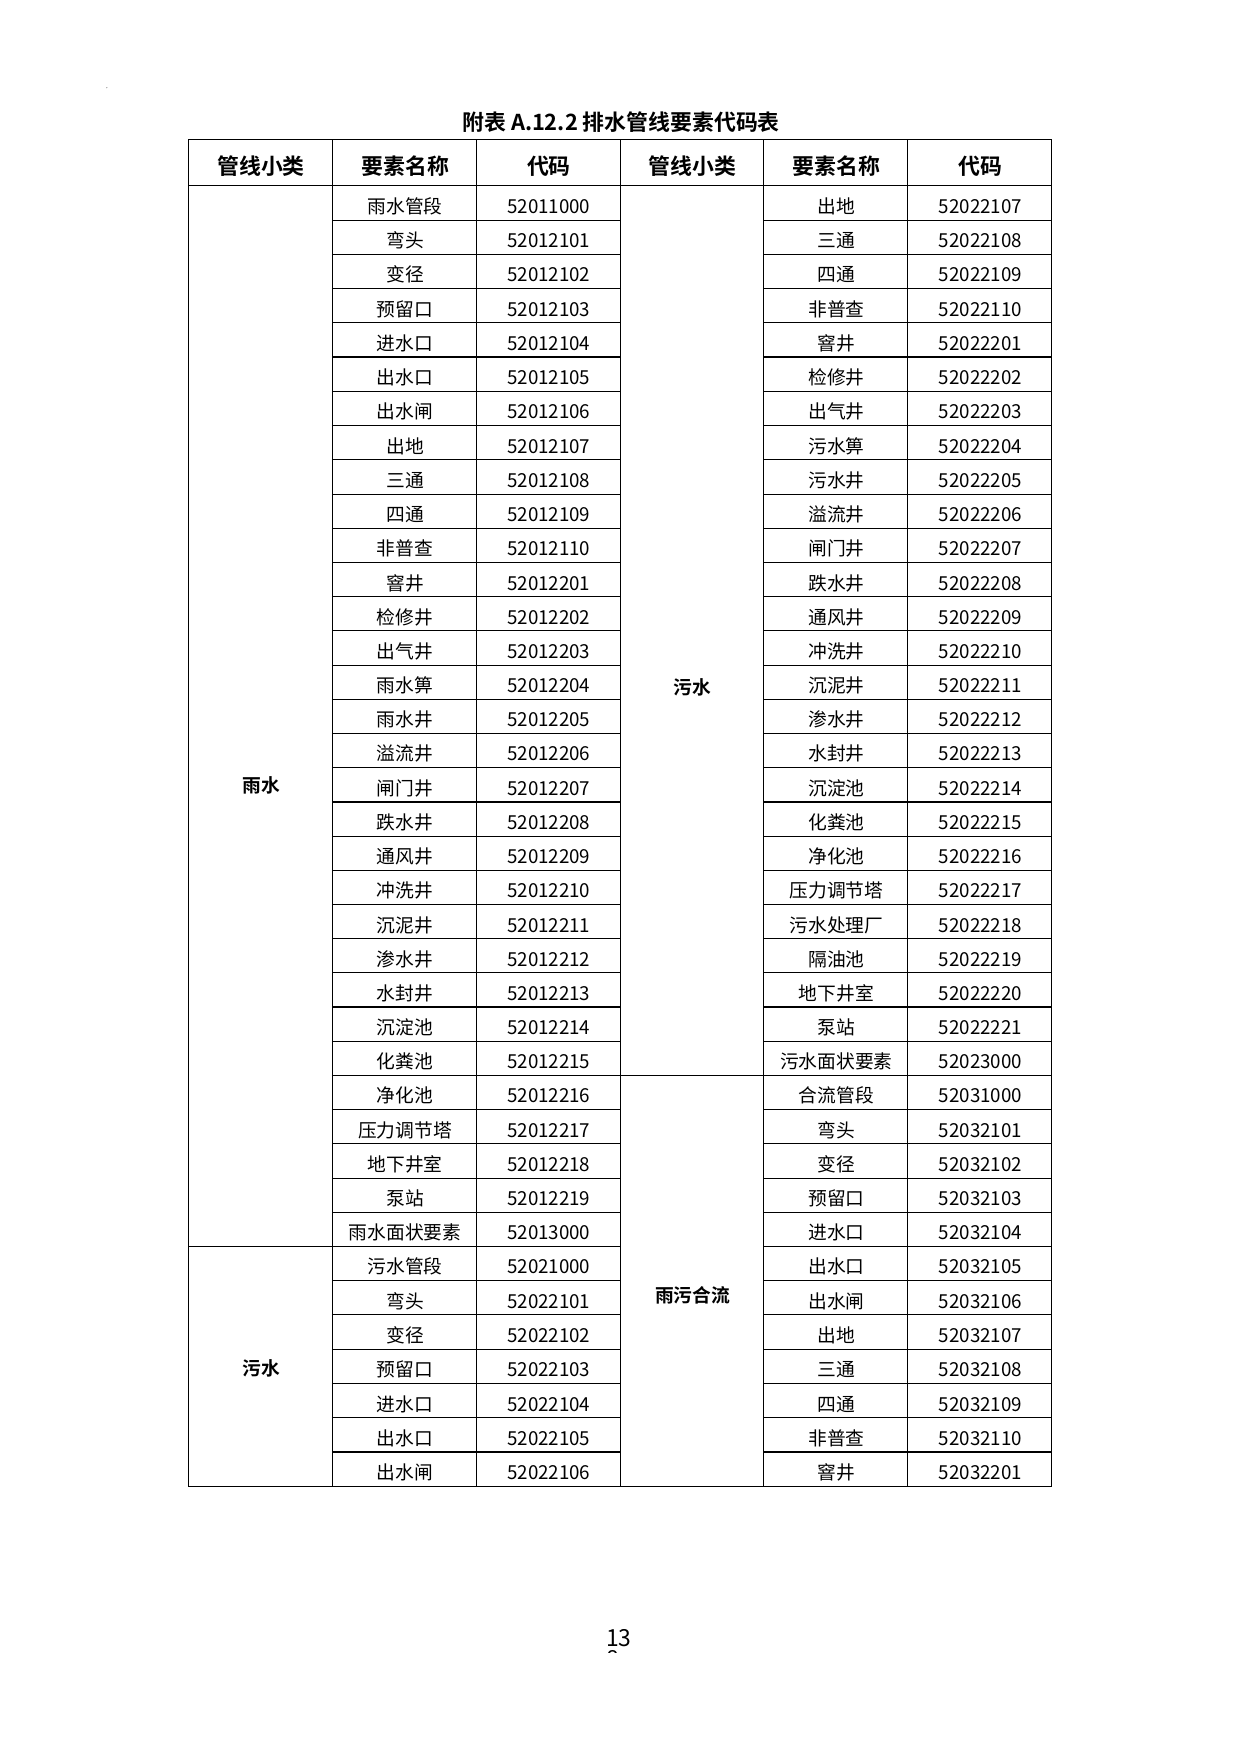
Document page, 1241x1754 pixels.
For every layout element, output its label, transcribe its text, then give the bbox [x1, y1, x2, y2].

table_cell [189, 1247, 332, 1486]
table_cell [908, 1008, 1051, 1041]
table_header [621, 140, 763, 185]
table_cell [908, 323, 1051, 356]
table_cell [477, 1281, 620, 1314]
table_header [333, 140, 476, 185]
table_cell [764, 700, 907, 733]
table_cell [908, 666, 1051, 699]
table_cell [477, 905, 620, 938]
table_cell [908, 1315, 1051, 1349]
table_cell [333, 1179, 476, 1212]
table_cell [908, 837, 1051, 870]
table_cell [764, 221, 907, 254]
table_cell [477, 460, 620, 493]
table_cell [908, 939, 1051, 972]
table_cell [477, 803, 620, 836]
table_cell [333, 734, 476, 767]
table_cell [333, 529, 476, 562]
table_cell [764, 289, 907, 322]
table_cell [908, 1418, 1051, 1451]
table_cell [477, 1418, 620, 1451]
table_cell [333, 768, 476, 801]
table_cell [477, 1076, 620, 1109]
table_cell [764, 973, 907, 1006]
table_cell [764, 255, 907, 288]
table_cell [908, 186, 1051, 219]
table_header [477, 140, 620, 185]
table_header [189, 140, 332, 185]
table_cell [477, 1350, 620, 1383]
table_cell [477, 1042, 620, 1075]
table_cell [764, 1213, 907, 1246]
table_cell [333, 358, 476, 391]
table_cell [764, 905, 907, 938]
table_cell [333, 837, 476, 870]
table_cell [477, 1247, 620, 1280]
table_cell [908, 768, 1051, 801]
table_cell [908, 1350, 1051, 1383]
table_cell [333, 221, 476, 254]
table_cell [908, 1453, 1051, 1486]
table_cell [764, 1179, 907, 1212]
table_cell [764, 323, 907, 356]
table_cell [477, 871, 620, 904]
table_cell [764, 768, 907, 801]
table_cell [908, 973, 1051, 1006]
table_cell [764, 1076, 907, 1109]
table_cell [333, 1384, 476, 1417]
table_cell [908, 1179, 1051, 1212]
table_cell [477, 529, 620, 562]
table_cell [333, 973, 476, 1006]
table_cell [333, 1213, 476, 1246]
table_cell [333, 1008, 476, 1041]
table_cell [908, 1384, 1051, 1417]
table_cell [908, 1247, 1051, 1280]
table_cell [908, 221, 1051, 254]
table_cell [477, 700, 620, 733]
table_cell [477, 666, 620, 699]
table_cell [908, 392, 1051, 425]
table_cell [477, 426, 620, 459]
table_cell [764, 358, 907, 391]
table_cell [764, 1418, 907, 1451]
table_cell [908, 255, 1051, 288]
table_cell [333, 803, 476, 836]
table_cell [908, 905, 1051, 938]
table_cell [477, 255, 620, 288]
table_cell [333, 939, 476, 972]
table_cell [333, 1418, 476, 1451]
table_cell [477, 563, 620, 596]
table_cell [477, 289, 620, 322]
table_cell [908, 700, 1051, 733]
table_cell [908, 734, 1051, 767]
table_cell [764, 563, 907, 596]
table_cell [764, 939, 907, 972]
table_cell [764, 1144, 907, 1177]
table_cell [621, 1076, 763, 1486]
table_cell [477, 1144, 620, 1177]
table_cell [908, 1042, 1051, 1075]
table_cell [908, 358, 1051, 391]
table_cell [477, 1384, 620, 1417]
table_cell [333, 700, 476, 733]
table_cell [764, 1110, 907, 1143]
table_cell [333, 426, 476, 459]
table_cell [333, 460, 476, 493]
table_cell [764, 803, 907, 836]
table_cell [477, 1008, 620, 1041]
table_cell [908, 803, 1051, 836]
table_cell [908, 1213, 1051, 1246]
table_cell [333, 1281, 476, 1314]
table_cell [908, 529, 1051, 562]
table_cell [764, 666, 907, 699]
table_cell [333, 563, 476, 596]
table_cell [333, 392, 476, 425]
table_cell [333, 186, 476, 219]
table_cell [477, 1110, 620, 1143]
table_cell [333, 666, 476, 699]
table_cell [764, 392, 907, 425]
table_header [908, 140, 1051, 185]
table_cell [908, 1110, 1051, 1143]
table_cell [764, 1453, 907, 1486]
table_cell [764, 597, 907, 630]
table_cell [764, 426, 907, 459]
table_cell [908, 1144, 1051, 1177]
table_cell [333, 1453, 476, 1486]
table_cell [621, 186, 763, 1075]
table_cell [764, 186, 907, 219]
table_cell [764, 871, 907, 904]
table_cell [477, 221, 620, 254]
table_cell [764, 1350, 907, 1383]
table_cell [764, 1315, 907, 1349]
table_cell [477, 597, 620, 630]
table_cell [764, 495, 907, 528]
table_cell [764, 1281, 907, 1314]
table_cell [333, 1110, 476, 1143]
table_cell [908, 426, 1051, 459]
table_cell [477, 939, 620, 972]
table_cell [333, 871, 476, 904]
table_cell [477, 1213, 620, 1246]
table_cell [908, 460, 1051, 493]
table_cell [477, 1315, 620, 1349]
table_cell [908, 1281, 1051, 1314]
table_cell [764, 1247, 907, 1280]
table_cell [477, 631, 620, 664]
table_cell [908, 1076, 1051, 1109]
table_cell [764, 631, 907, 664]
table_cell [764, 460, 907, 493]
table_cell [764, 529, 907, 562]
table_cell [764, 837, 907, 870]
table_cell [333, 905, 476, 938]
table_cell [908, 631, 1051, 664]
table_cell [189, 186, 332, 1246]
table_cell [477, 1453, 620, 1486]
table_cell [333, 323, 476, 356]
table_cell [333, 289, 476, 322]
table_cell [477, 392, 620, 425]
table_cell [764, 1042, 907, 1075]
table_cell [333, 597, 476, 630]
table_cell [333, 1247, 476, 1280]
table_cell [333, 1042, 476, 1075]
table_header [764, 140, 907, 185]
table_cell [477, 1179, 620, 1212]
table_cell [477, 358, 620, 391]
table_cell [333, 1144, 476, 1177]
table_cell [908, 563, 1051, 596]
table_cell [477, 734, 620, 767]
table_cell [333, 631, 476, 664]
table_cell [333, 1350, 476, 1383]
text 附表 A.12.2 排水管线要素代码表 [143, 104, 1098, 136]
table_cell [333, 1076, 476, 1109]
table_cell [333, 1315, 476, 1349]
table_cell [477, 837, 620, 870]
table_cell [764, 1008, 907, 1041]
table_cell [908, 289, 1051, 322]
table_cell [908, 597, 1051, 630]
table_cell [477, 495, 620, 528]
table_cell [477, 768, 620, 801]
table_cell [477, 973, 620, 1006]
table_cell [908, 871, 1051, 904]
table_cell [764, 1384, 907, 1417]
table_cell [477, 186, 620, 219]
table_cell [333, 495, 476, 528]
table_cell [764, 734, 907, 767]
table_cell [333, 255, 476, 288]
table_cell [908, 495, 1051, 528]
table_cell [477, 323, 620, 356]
